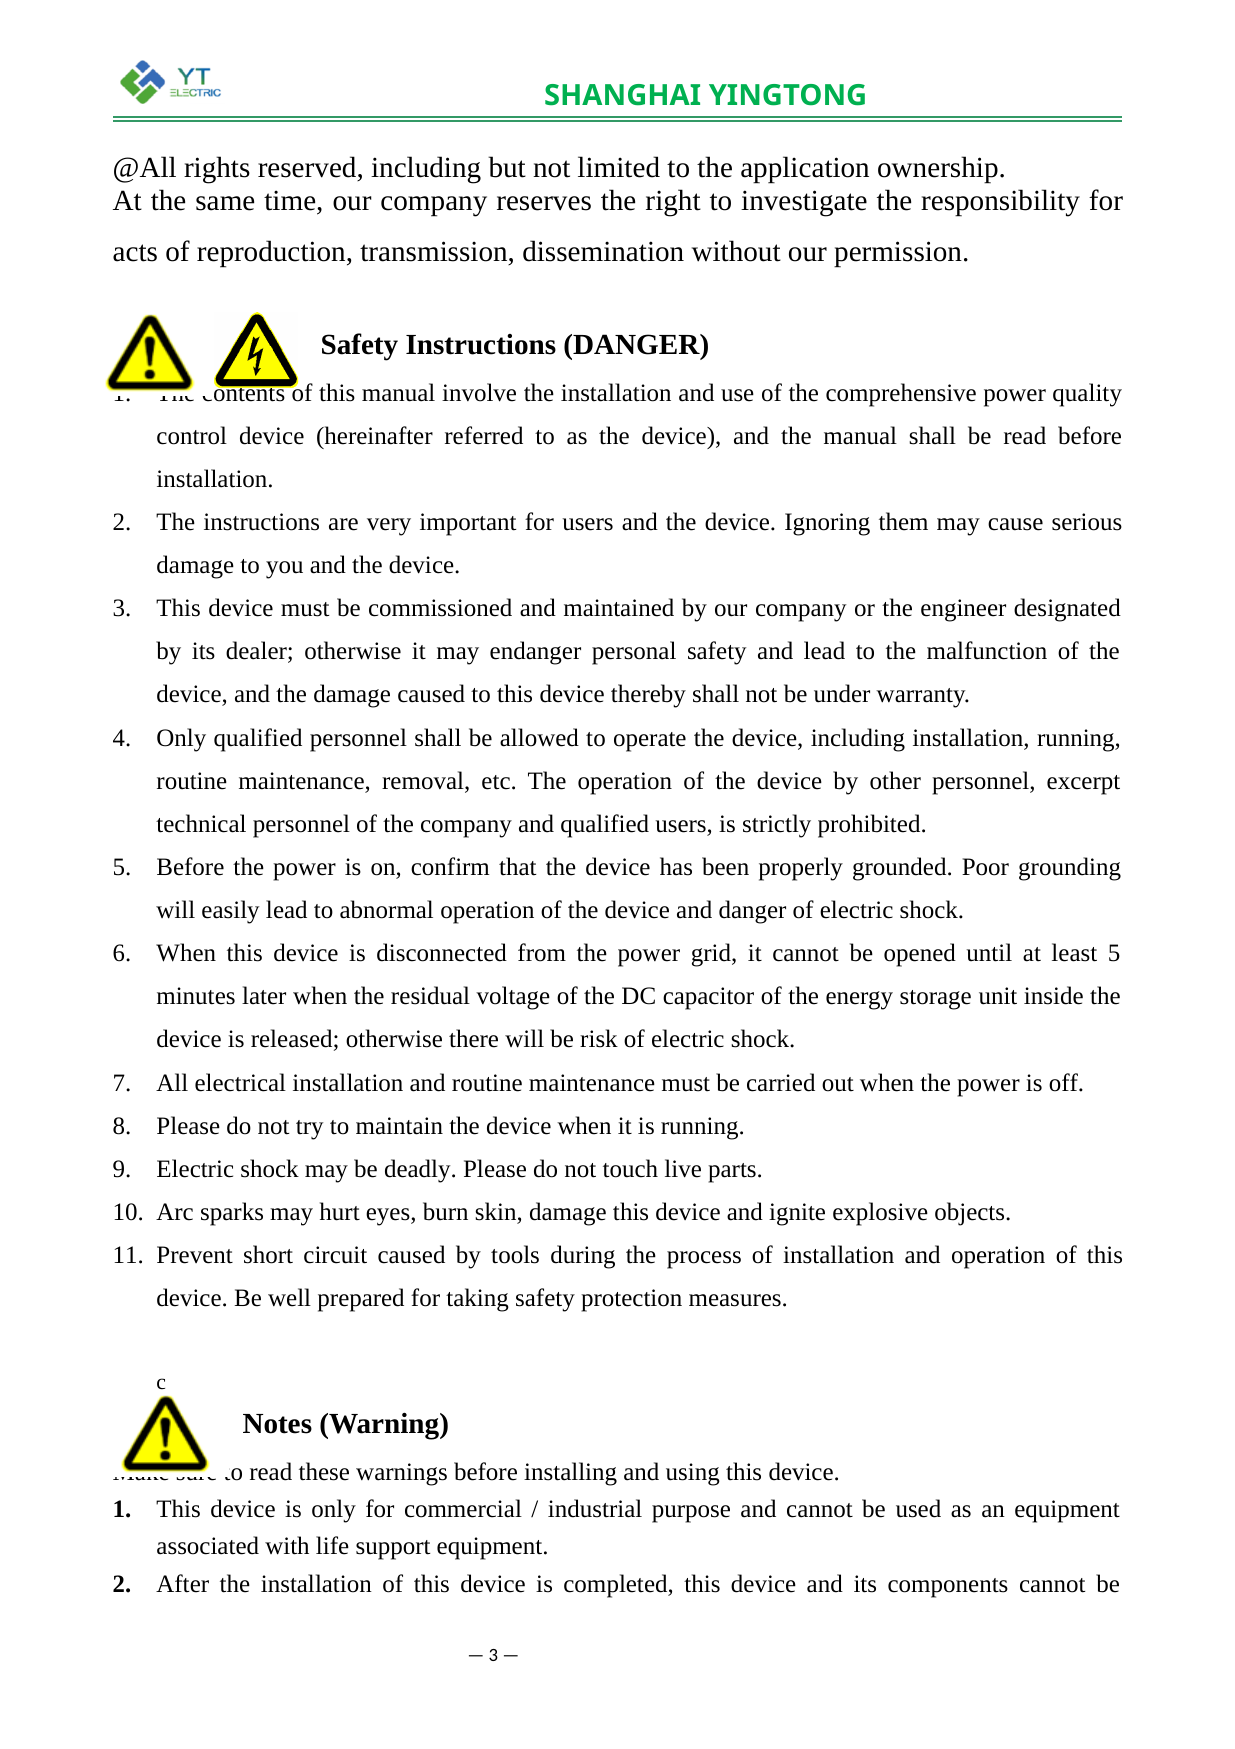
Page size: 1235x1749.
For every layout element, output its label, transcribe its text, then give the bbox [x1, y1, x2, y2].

text Safety Instructions (DANGER) [299, 327, 1122, 361]
picture [112, 59, 226, 106]
list When this device is disconnected from the power grid, it cannot be opened until at least 5 minutes later when the residual voltage of the DC capacitor of the energy storage unit inside the device is released; otherwise there will be risk of electric shock. [112, 938, 1122, 1053]
list Electric shock may be deadly. Please do not touch live parts. [112, 1154, 1124, 1183]
text At the same time, our company reserves the right to investigate the responsibility for acts of reproduction, transmission, dissemination without our permission. [112, 183, 1124, 267]
list Please do not try to maintain the device when it is running. [112, 1111, 1124, 1139]
list This device must be commissioned and maintained by our company or the engineer designated by its dealer; otherwise it may endanger personal safety and lead to the malfunction of the device, and the damage caused to this device thereby shall not be under warranty. [112, 593, 1122, 708]
text Notes (Warning) [230, 1406, 1122, 1440]
text @All rights reserved, including but not limited to the application ownership. [112, 150, 1124, 183]
list The instructions are very important for users and the device. Ignoring them may cause serious damage to you and the device. [112, 507, 1124, 579]
text Make sure to read these warnings before installing and using this device. [112, 1457, 1122, 1486]
list The contents of this manual involve the installation and use of the comprehensive power quality control device (hereinafter referred to as the device), and the manual shall be read before installation. [112, 378, 1124, 493]
list This device is only for commercial / industrial purpose and cannot be used as an equipment associated with life support equipment. [112, 1494, 1122, 1560]
picture [106, 1390, 230, 1477]
list Prevent short circuit caused by tools during the process of installation and operation of this device. Be well prepared for taking safety protection measures. [112, 1240, 1124, 1312]
list All electrical installation and routine maintenance must be carried out when the power is off. [112, 1068, 1124, 1096]
list Only qualified personnel shall be allowed to operate the device, including installation, running, routine maintenance, removal, etc. The operation of the device by other personnel, excerpt technical personnel of the company and qualified users, is strictly prohibited. [112, 723, 1122, 838]
list Before the power is on, confirm that the device has been properly grounded. Poor grounding will easily lead to abnormal operation of the device and danger of electric shock. [112, 852, 1122, 924]
text c [156, 1369, 1124, 1394]
picture [90, 308, 299, 396]
list Arc sparks may hurt eyes, burn skin, damage this device and ignite explosive objects. [112, 1197, 1124, 1226]
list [112, 1569, 1122, 1597]
